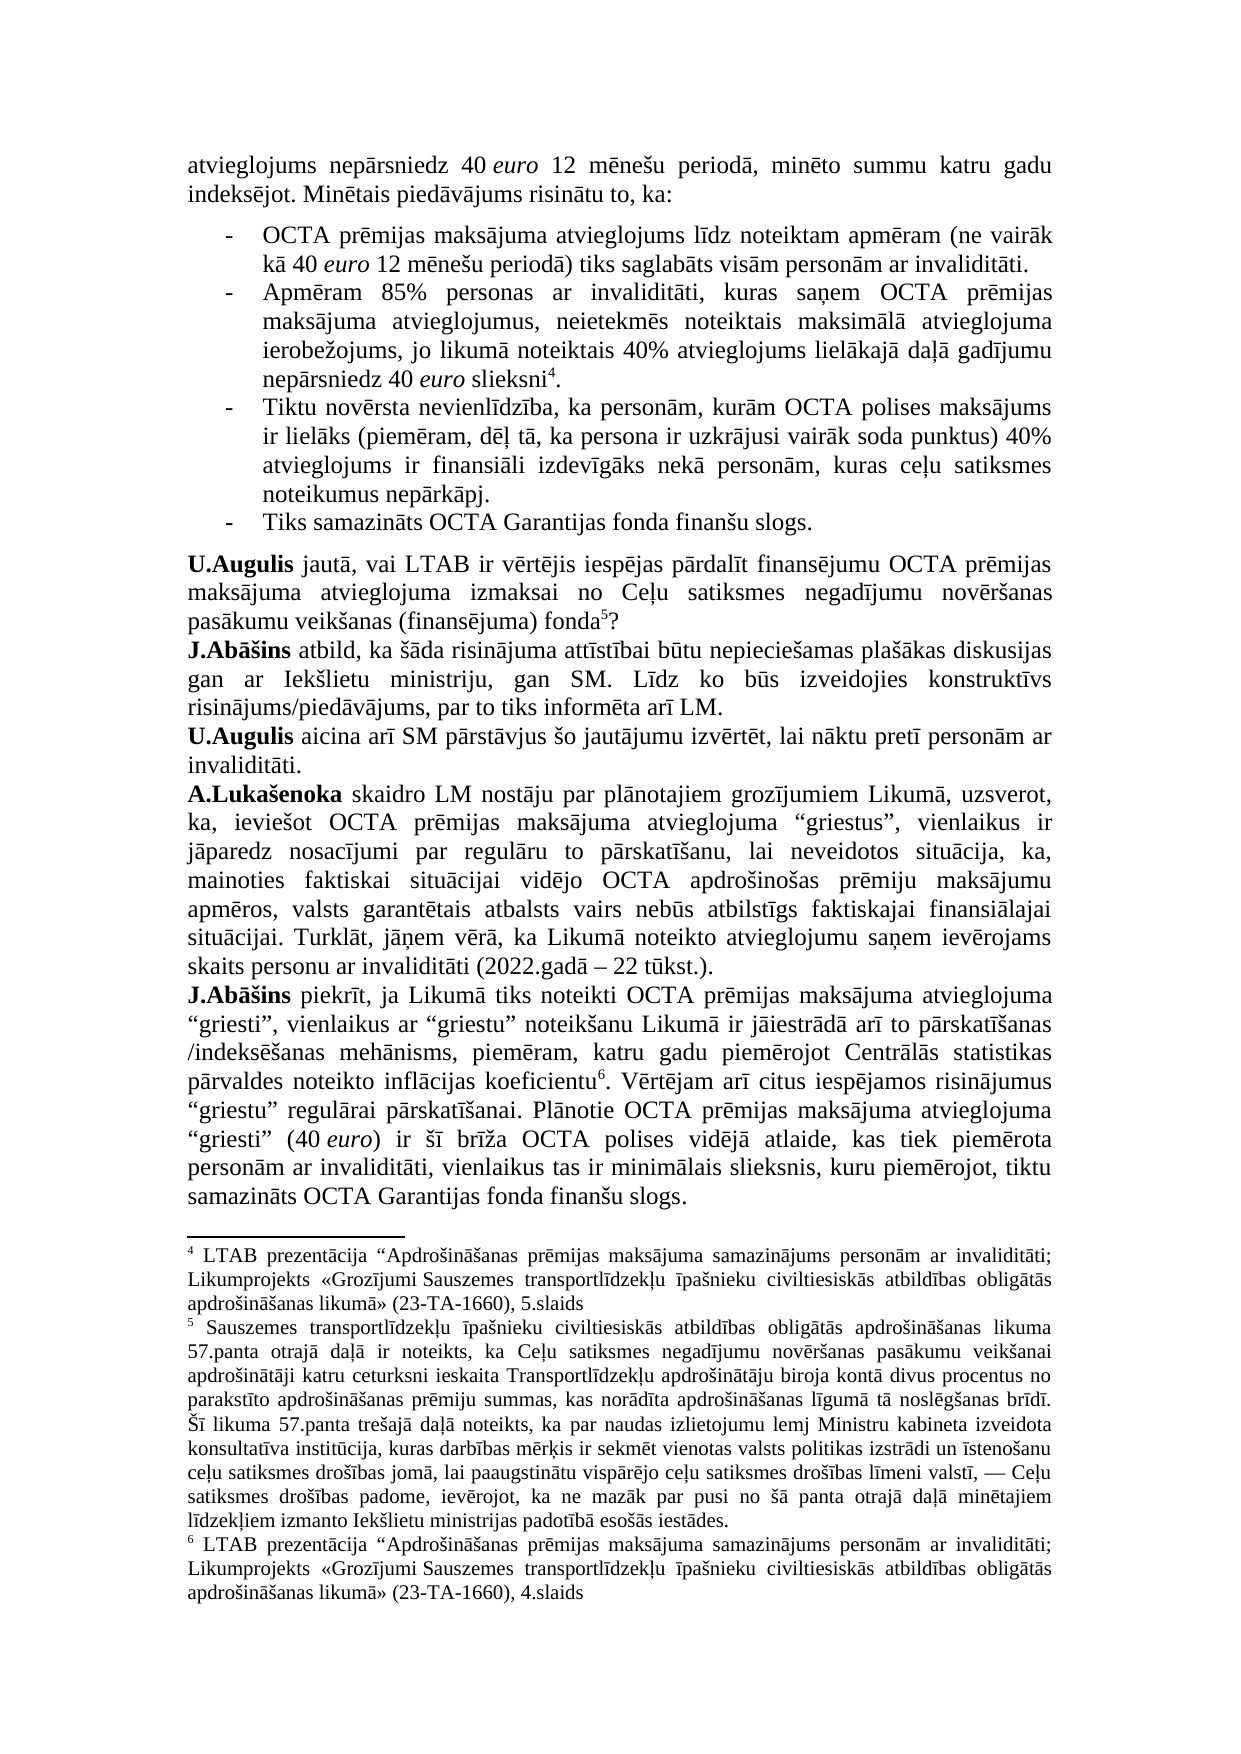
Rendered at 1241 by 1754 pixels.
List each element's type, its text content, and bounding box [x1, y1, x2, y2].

text U.Augulis aicina arī SM pārstāvjus šo jautājumu izvērtēt, lai nāktu pretī personām ar invaliditāti. [187, 721, 1053, 779]
list OCTA prēmijas maksājuma atvieglojums līdz noteiktam apmēram (ne vairāk kā 40 euro 12 mēnešu periodā) tiks saglabāts visām personām ar invaliditāti. [225, 220, 1053, 277]
list Apmēram 85% personas ar invaliditāti, kuras saņem OCTA prēmijas maksājuma atvieglojumus, neietekmēs noteiktais maksimālā atvieglojuma ierobežojums, jo likumā noteiktais 40% atvieglojums lielākajā daļā gadījumu nepārsniedz 40 euro slieksni. [225, 277, 1053, 392]
text A.Lukašenoka skaidro LM nostāju par plānotajiem grozījumiem Likumā, uzsverot, ka, ieviešot OCTA prēmijas maksājuma atvieglojuma “griestus”, vienlaikus ir jāparedz nosacījumi par regulāru to pārskatīšanu, lai neveidotos situācija, ka, mainoties faktiskai situācijai vidējo OCTA apdrošinošas prēmiju maksājumu apmēros, valsts garantētais atbalsts vairs nebūs atbilstīgs faktiskajai finansiālajai situācijai. Turklāt, jāņem vērā, ka Likumā noteikto atvieglojumu saņem ievērojams skaits personu ar invaliditāti (2022.gadā – 22 tūkst.). [187, 779, 1053, 980]
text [187, 150, 1053, 207]
list Tiktu novērsta nevienlīdzība, ka personām, kurām OCTA polises maksājums ir lielāks (piemēram, dēļ tā, ka persona ir uzkrājusi vairāk soda punktus) 40% atvieglojums ir finansiāli izdevīgāks nekā personām, kuras ceļu satiksmes noteikumus nepārkāpj. [225, 392, 1053, 507]
text J.Abāšins piekrīt, ja Likumā tiks noteikti OCTA prēmijas maksājuma atvieglojuma “griesti”, vienlaikus ar “griestu” noteikšanu Likumā ir jāiestrādā arī to pārskatīšanas /indeksēšanas mehānisms, piemēram, katru gadu piemērojot Centrālās statistikas pārvaldes noteikto inflācijas koeficientu. Vērtējam arī citus iespējamos risinājumus “griestu” regulārai pārskatīšanai. Plānotie OCTA prēmijas maksājuma atvieglojuma “griesti” (40 euro) ir šī brīža OCTA polises vidējā atlaide, kas tiek piemērota personām ar invaliditāti, vienlaikus tas ir minimālais slieksnis, kuru piemērojot, tiktu samazināts OCTA Garantijas fonda finanšu slogs. [187, 980, 1053, 1210]
text U.Augulis jautā, vai LTAB ir vērtējis iespējas pārdalīt finansējumu OCTA prēmijas maksājuma atvieglojuma izmaksai no Ceļu satiksmes negadījumu novēršanas pasākumu veikšanas (finansējuma) fonda? [187, 549, 1053, 635]
list Tiks samazināts OCTA Garantijas fonda finanšu slogs. [225, 507, 1053, 536]
text J.Abāšins atbild, ka šāda risinājuma attīstībai būtu nepieciešamas plašākas diskusijas gan ar Iekšlietu ministriju, gan SM. Līdz ko būs izveidojies konstruktīvs risinājums/piedāvājums, par to tiks informēta arī LM. [187, 635, 1053, 721]
